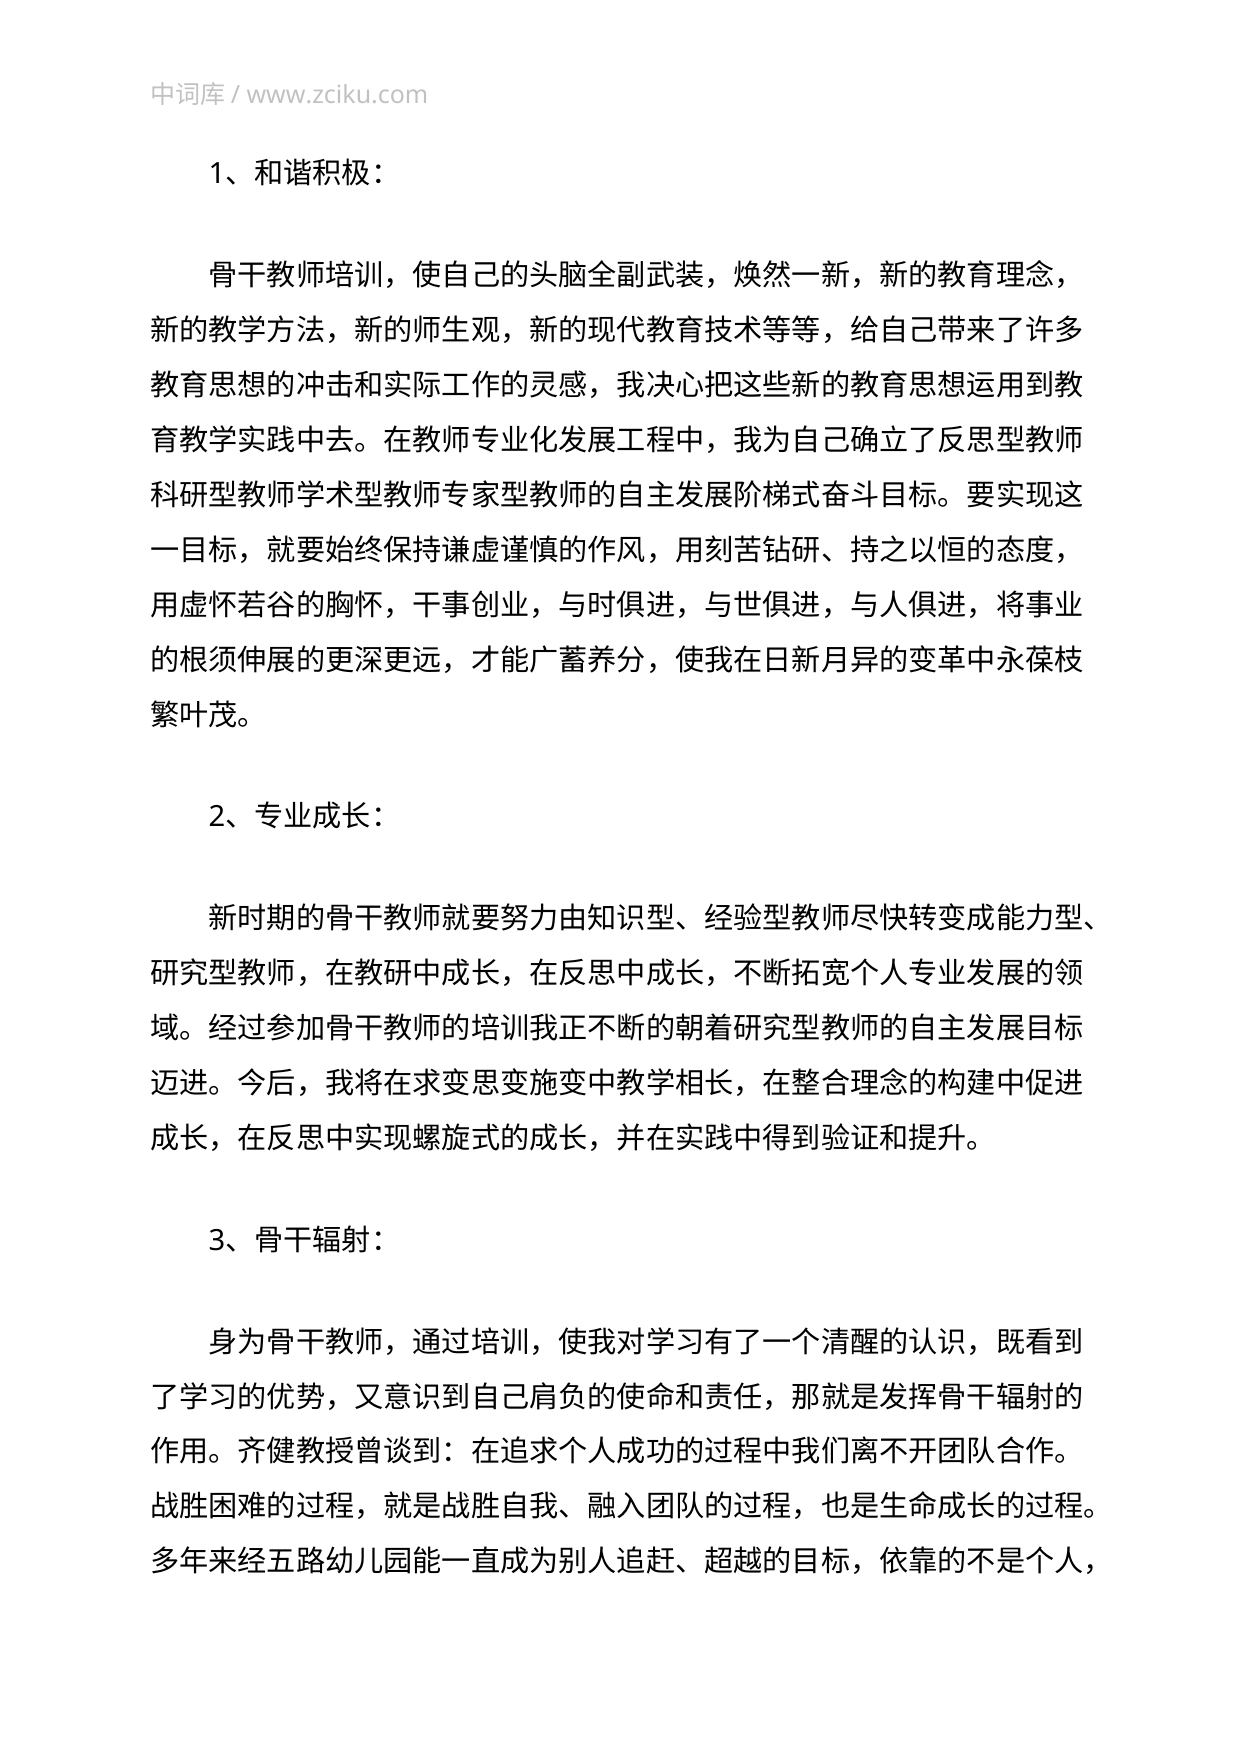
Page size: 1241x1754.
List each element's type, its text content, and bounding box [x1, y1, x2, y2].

text 3、骨干辐射： [150, 1216, 1090, 1259]
text 骨干教师培训，使自己的头脑全副武装，焕然一新，新的教育理念，新的教学方法，新的师生观，新的现代教育技术等等，给自己带来了许多教育思想的冲击和实际工作的灵感，我决心把这些新的教育思想运用到教育教学实践中去。在教师专业化发展工程中，我为自己确立了反思型教师科研型教师学术型教师专家型教师的自主发展阶梯式奋斗目标。要实现这一目标，就要始终保持谦虚谨慎的作风，用刻苦钻研、持之以恒的态度，用虚怀若谷的胸怀，干事创业，与时俱进，与世俱进，与人俱进，将事业的根须伸展的更深更远，才能广蓄养分，使我在日新月异的变革中永葆枝繁叶茂。 [150, 252, 1090, 733]
text 2、专业成长： [150, 793, 1090, 835]
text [150, 1318, 1090, 1580]
text 1、和谐积极： [150, 150, 1090, 192]
text 新时期的骨干教师就要努力由知识型、经验型教师尽快转变成能力型、研究型教师，在教研中成长，在反思中成长，不断拓宽个人专业发展的领域。经过参加骨干教师的培训我正不断的朝着研究型教师的自主发展目标迈进。今后，我将在求变思变施变中教学相长，在整合理念的构建中促进成长，在反思中实现螺旋式的成长，并在实践中得到验证和提升。 [150, 895, 1090, 1157]
